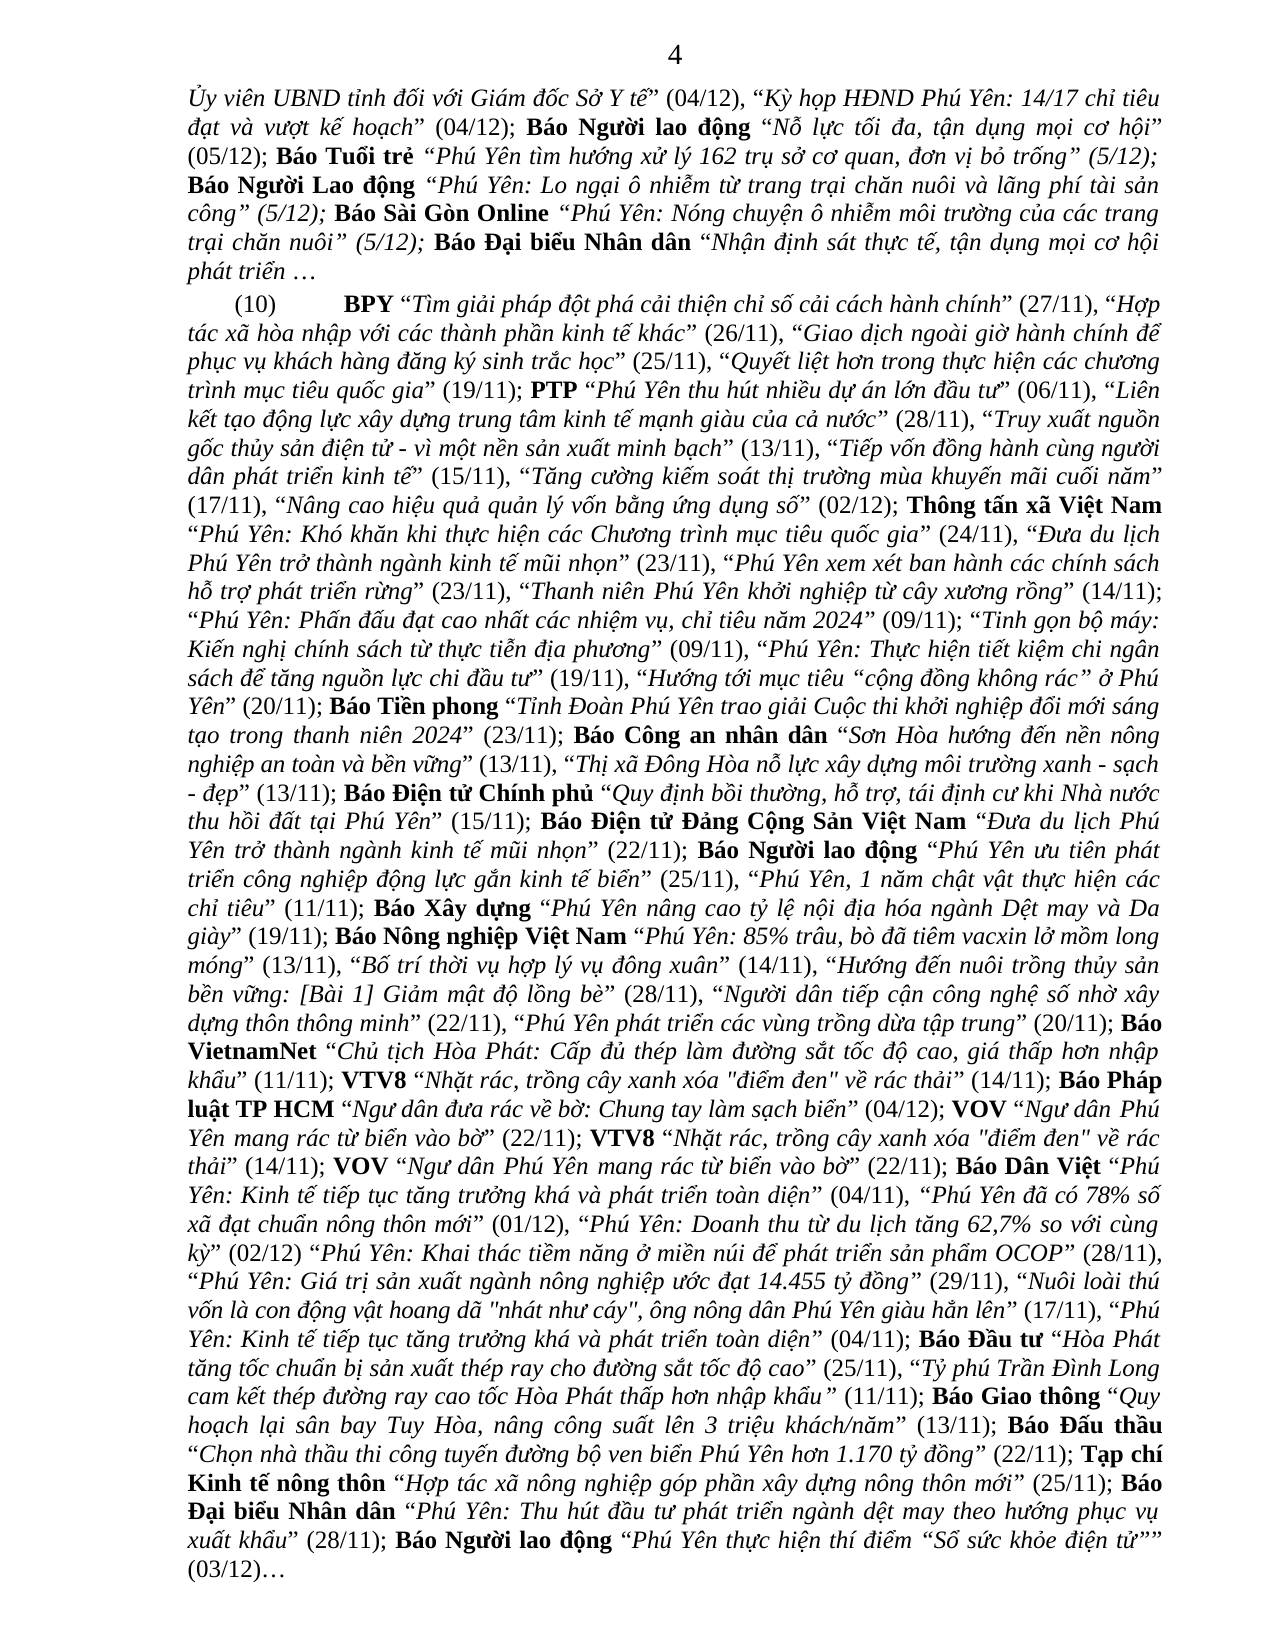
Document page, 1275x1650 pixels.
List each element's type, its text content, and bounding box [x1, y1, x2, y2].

list BPY “Tìm giải pháp đột phá cải thiện chỉ số cải cách hành chính” (27/11), “Hợp tác xã hòa nhập với các thành phần kinh tế khác” (26/11), “Giao dịch ngoài giờ hành chính để phục vụ khách hàng đăng ký sinh trắc học” (25/11), “Quyết liệt hơn trong thực hiện các chương trình mục tiêu quốc gia” (19/11); PTP “Phú Yên thu hút nhiều dự án lớn đầu tư” (06/11), “Liên kết tạo động lực xây dựng trung tâm kinh tế mạnh giàu của cả nước” (28/11), “Truy xuất nguồn gốc thủy sản điện tử - vì một nền sản xuất minh bạch” (13/11), “Tiếp vốn đồng hành cùng người dân phát triển kinh tế” (15/11), “Tăng cường kiếm soát thị trường mùa khuyến mãi cuối năm” (17/11), “Nâng cao hiệu quả quản lý vốn bằng ứng dụng số” (02/12); Thông tấn xã Việt Nam “Phú Yên: Khó khăn khi thực hiện các Chương trình mục tiêu quốc gia” (24/11), “Đưa du lịch Phú Yên trở thành ngành kinh tế mũi nhọn” (23/11), “Phú Yên xem xét ban hành các chính sách hỗ trợ phát triển rừng” (23/11), “Thanh niên Phú Yên khởi nghiệp từ cây xương rồng” (14/11); “Phú Yên: Phấn đấu đạt cao nhất các nhiệm vụ, chỉ tiêu năm 2024” (09/11); “Tinh gọn bộ máy: Kiến nghị chính sách từ thực tiễn địa phương” (09/11), “Phú Yên: Thực hiện tiết kiệm chi ngân sách để tăng nguồn lực chi đầu tư” (19/11), “Hướng tới mục tiêu “cộng đồng không rác” ở Phú Yên” (20/11); Báo Tiền phong “Tỉnh Đoàn Phú Yên trao giải Cuộc thi khởi nghiệp đổi mới sáng tạo trong thanh niên 2024” (23/11); Báo Công an nhân dân “Sơn Hòa hướng đến nền nông nghiệp an toàn và bền vững” (13/11), “Thị xã Đông Hòa nỗ lực xây dựng môi trường xanh - sạch - đẹp” (13/11); Báo Điện tử Chính phủ “Quy định bồi thường, hỗ trợ, tái định cư khi Nhà nước thu hồi đất tại Phú Yên” (15/11); Báo Điện tử Đảng Cộng Sản Việt Nam “Đưa du lịch Phú Yên trở thành ngành kinh tế mũi nhọn” (22/11); Báo Người lao động “Phú Yên ưu tiên phát triển công nghiệp động lực gắn kinh tế biển” (25/11), “Phú Yên, 1 năm chật vật thực hiện các chỉ tiêu” (11/11); Báo Xây dựng “Phú Yên nâng cao tỷ lệ nội địa hóa ngành Dệt may và Da giày” (19/11); Báo Nông nghiệp Việt Nam “Phú Yên: 85% trâu, bò đã tiêm vacxin lở mồm long móng” (13/11), “Bố trí thời vụ hợp lý vụ đông xuân” (14/11), “Hướng đến nuôi trồng thủy sản bền vững: [Bài 1] Giảm mật độ lồng bè” (28/11), “Người dân tiếp cận công nghệ số nhờ xây dựng thôn thông minh” (22/11), “Phú Yên phát triển các vùng trồng dừa tập trung” (20/11); Báo VietnamNet “Chủ tịch Hòa Phát: Cấp đủ thép làm đường sắt tốc độ cao, giá thấp hơn nhập khẩu” (11/11); VTV8 “Nhặt rác, trồng cây xanh xóa "điểm đen" về rác thải” (14/11); Báo Pháp luật TP HCM “Ngư dân đưa rác về bờ: Chung tay làm sạch biển” (04/12); VOV “Ngư dân Phú Yên mang rác từ biển vào bờ” (22/11); VTV8 “Nhặt rác, trồng cây xanh xóa "điểm đen" về rác thải” (14/11); VOV “Ngư dân Phú Yên mang rác từ biển vào bờ” (22/11); Báo Dân Việt “Phú Yên: Kinh tế tiếp tục tăng trưởng khá và phát triển toàn diện” (04/11), “Phú Yên đã có 78% số xã đạt chuẩn nông thôn mới” (01/12), “Phú Yên: Doanh thu từ du lịch tăng 62,7% so với cùng kỳ” (02/12) “Phú Yên: Khai thác tiềm năng ở miền núi để phát triển sản phẩm OCOP” (28/11), “Phú Yên: Giá trị sản xuất ngành nông nghiệp ước đạt 14.455 tỷ đồng” (29/11), “Nuôi loài thú vốn là con động vật hoang dã "nhát như cáy", ông nông dân Phú Yên giàu hẳn lên” (17/11), “Phú Yên: Kinh tế tiếp tục tăng trưởng khá và phát triển toàn diện” (04/11); Báo Đầu tư “Hòa Phát tăng tốc chuẩn bị sản xuất thép ray cho đường sắt tốc độ cao” (25/11), “Tỷ phú Trần Đình Long cam kết thép đường ray cao tốc Hòa Phát thấp hơn nhập khẩu” (11/11); Báo Giao thông “Quy hoạch lại sân bay Tuy Hòa, nâng công suất lên 3 triệu khách/năm” (13/11); Báo Đấu thầu “Chọn nhà thầu thi công tuyến đường bộ ven biển Phú Yên hơn 1.170 tỷ đồng” (22/11); Tạp chí Kinh tế nông thôn “Hợp tác xã nông nghiệp góp phần xây dựng nông thôn mới” (25/11); Báo Đại biểu Nhân dân “Phú Yên: Thu hút đầu tư phát triển ngành dệt may theo hướng phục vụ xuất khẩu” (28/11); Báo Người lao động “Phú Yên thực hiện thí điểm “Sổ sức khỏe điện tử”” (03/12)… [187, 289, 1162, 1583]
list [187, 83, 1162, 285]
